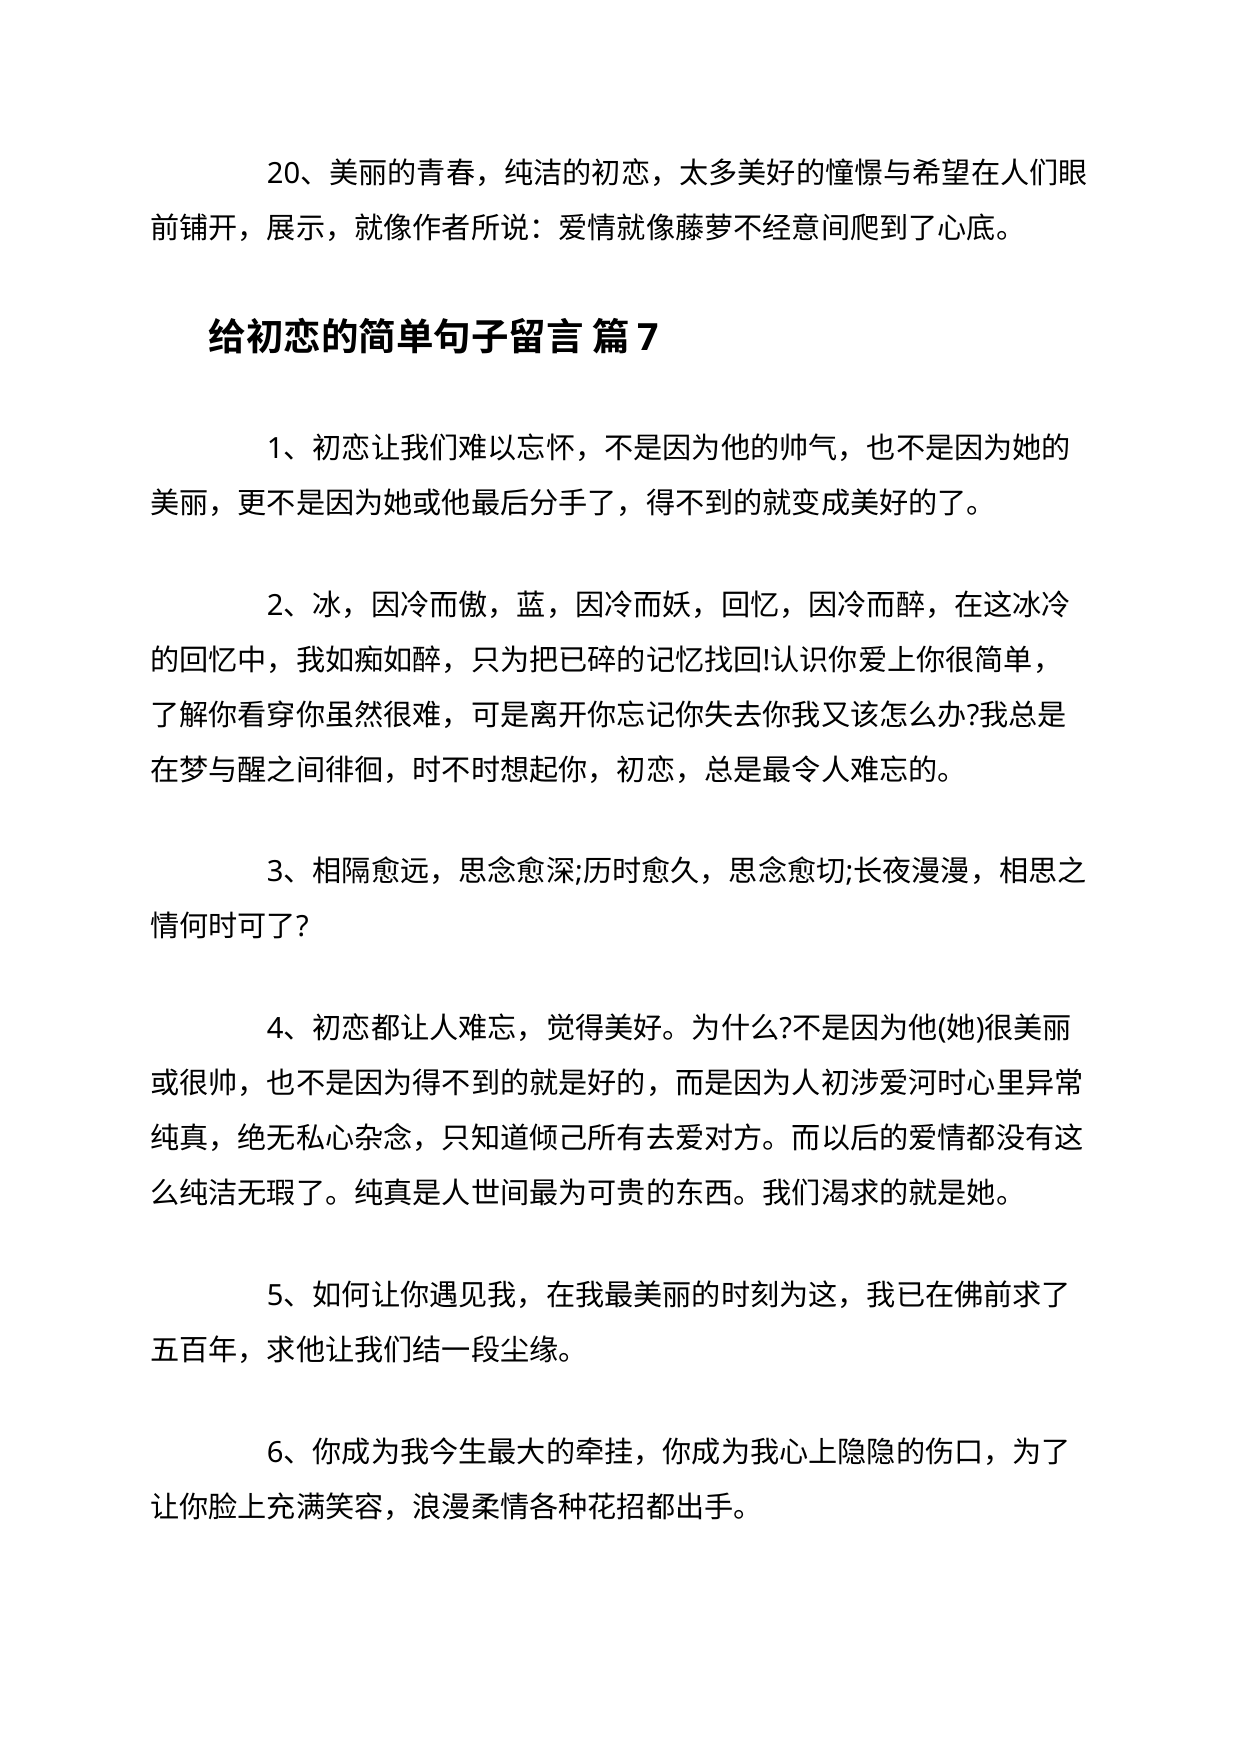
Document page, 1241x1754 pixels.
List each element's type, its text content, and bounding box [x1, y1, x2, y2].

text 5、如何让你遇见我，在我最美丽的时刻为这，我已在佛前求了五百年，求他让我们结一段尘缘。 [150, 1271, 1090, 1369]
text 6、你成为我今生最大的牵挂，你成为我心上隐隐的伤口，为了让你脸上充满笑容，浪漫柔情各种花招都出手。 [150, 1428, 1090, 1526]
text 给初恋的简单句子留言 篇7 [150, 307, 1090, 361]
text 2、冰，因冷而傲，蓝，因冷而妖，回忆，因冷而醉，在这冰冷的回忆中，我如痴如醉，只为把已碎的记忆找回!认识你爱上你很简单，了解你看穿你虽然很难，可是离开你忘记你失去你我又该怎么办?我总是在梦与醒之间徘徊，时不时想起你，初恋，总是最令人难忘的。 [150, 581, 1090, 788]
text 1、初恋让我们难以忘怀，不是因为他的帅气，也不是因为她的美丽，更不是因为她或他最后分手了，得不到的就变成美好的了。 [150, 424, 1090, 522]
text 3、相隔愈远，思念愈深;历时愈久，思念愈切;长夜漫漫，相思之情何时可了? [150, 848, 1090, 945]
text 20、美丽的青春，纯洁的初恋，太多美好的憧憬与希望在人们眼前铺开，展示，就像作者所说：爱情就像藤萝不经意间爬到了心底。 [150, 150, 1090, 247]
text 4、初恋都让人难忘，觉得美好。为什么?不是因为他(她)很美丽或很帅，也不是因为得不到的就是好的，而是因为人初涉爱河时心里异常纯真，绝无私心杂念，只知道倾己所有去爱对方。而以后的爱情都没有这么纯洁无瑕了。纯真是人世间最为可贵的东西。我们渴求的就是她。 [150, 1005, 1090, 1212]
